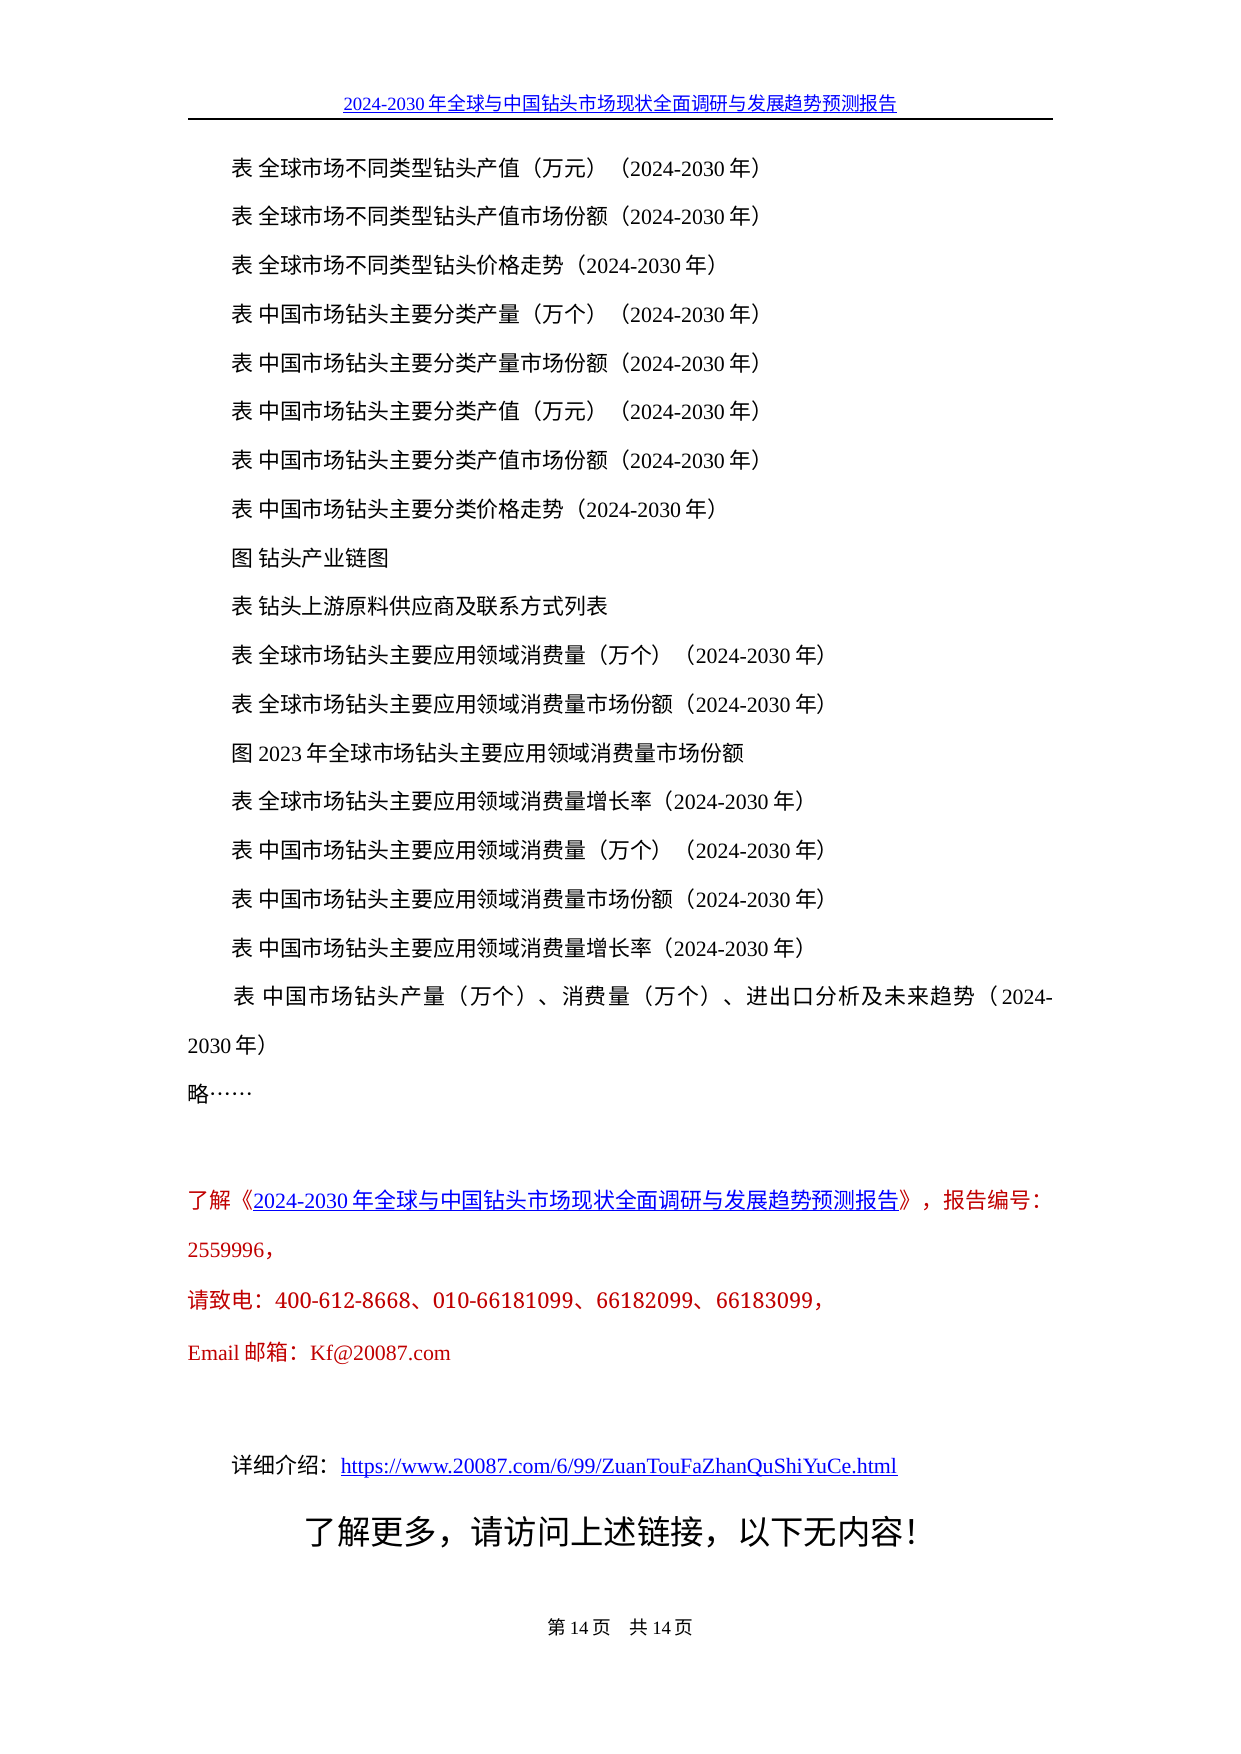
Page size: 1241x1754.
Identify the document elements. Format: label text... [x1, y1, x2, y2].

title 了解更多，请访问上述链接，以下无内容！ [187, 1498, 1053, 1563]
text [187, 150, 1053, 1109]
text 详细介绍：https://www.20087.com/6/99/ZuanTouFaZhanQuShiYuCe.html [187, 1448, 1053, 1480]
text Email邮箱：Kf@20087.com [187, 1335, 1053, 1367]
text 了解《2024-2030年全球与中国钻头市场现状全面调研与发展趋势预测报告》，报告编号：2559996， [187, 1183, 1053, 1264]
text 请致电：400-612-8668、010-66181099、66182099、66183099， [187, 1283, 1053, 1316]
